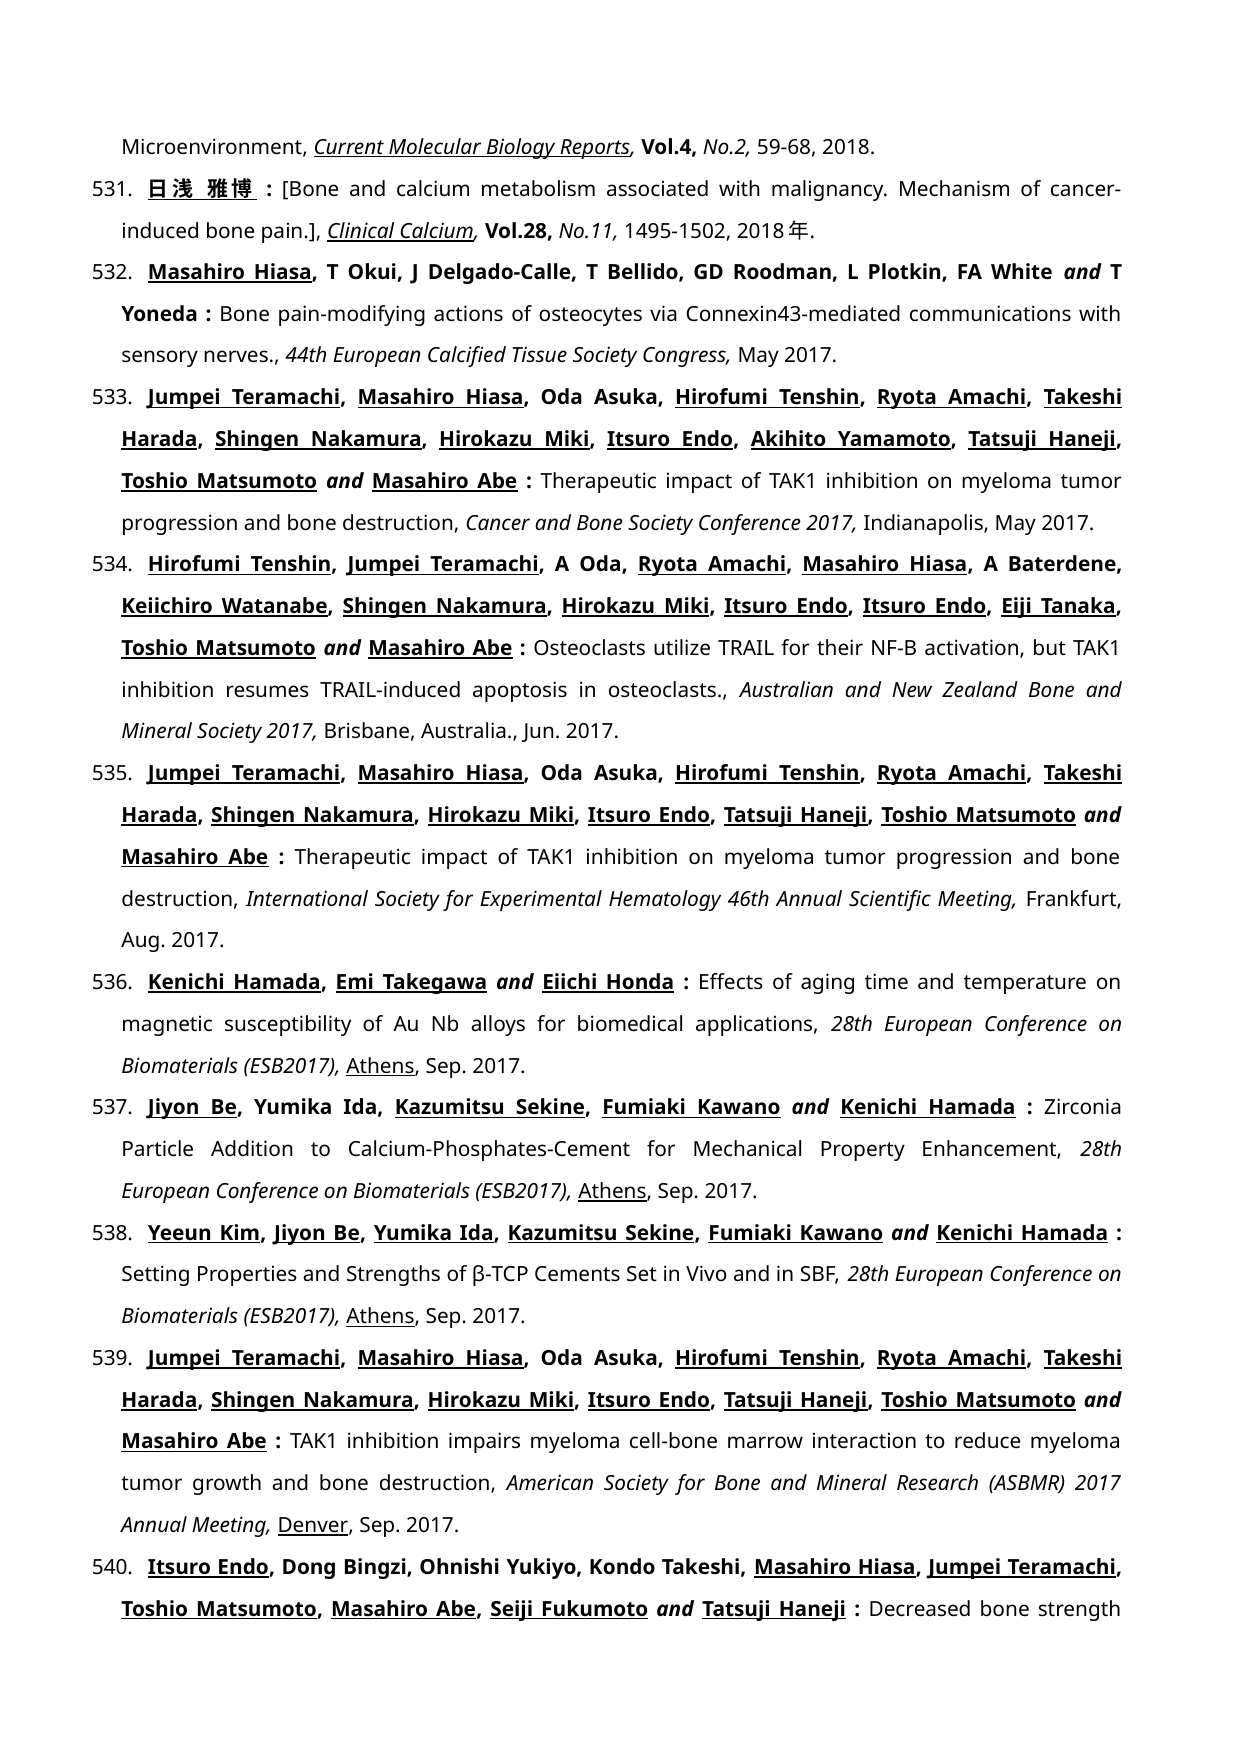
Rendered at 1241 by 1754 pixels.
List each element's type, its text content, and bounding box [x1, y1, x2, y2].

list Kenichi Hamada, Emi Takegawa and Eiichi Honda : Effects of aging time and temperature on magnetic susceptibility of Au Nb alloys for biomedical applications, 28th European Conference on Biomaterials (ESB2017), Athens, Sep. 2017. [92, 961, 1122, 1086]
list Jumpei Teramachi, Masahiro Hiasa, Oda Asuka, Hirofumi Tenshin, Ryota Amachi, Takeshi Harada, Shingen Nakamura, Hirokazu Miki, Itsuro Endo, Tatsuji Haneji, Toshio Matsumoto and Masahiro Abe : Therapeutic impact of TAK1 inhibition on myeloma tumor progression and bone destruction, International Society for Experimental Hematology 46th Annual Scientific Meeting, Frankfurt, Aug. 2017. [92, 752, 1122, 961]
list Masahiro Hiasa, T Okui, J Delgado-Calle, T Bellido, GD Roodman, L Plotkin, FA White and T Yoneda : Bone pain-modifying actions of osteocytes via Connexin43-mediated communications with sensory nerves., 44th European Calcified Tissue Society Congress, May 2017. [92, 250, 1122, 376]
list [92, 125, 1122, 167]
list Yeeun Kim, Jiyon Be, Yumika Ida, Kazumitsu Sekine, Fumiaki Kawano and Kenichi Hamada : Setting Properties and Strengths of β-TCP Cements Set in Vivo and in SBF, 28th European Conference on Biomaterials (ESB2017), Athens, Sep. 2017. [92, 1211, 1122, 1336]
list Hirofumi Tenshin, Jumpei Teramachi, A Oda, Ryota Amachi, Masahiro Hiasa, A Baterdene, Keiichiro Watanabe, Shingen Nakamura, Hirokazu Miki, Itsuro Endo, Itsuro Endo, Eiji Tanaka, Toshio Matsumoto and Masahiro Abe : Osteoclasts utilize TRAIL for their NF-B activation, but TAK1 inhibition resumes TRAIL-induced apoptosis in osteoclasts., Australian and New Zealand Bone and Mineral Society 2017, Brisbane, Australia., Jun. 2017. [92, 543, 1122, 752]
list 日浅 雅博 : [Bone and calcium metabolism associated with malignancy. Mechanism of cancer-induced bone pain.], Clinical Calcium, Vol.28, No.11, 1495-1502, 2018年. [92, 167, 1122, 250]
list Jumpei Teramachi, Masahiro Hiasa, Oda Asuka, Hirofumi Tenshin, Ryota Amachi, Takeshi Harada, Shingen Nakamura, Hirokazu Miki, Itsuro Endo, Akihito Yamamoto, Tatsuji Haneji, Toshio Matsumoto and Masahiro Abe : Therapeutic impact of TAK1 inhibition on myeloma tumor progression and bone destruction, Cancer and Bone Society Conference 2017, Indianapolis, May 2017. [92, 376, 1122, 543]
list Jiyon Be, Yumika Ida, Kazumitsu Sekine, Fumiaki Kawano and Kenichi Hamada : Zirconia Particle Addition to Calcium-Phosphates-Cement for Mechanical Property Enhancement, 28th European Conference on Biomaterials (ESB2017), Athens, Sep. 2017. [92, 1086, 1122, 1211]
list Jumpei Teramachi, Masahiro Hiasa, Oda Asuka, Hirofumi Tenshin, Ryota Amachi, Takeshi Harada, Shingen Nakamura, Hirokazu Miki, Itsuro Endo, Tatsuji Haneji, Toshio Matsumoto and Masahiro Abe : TAK1 inhibition impairs myeloma cell-bone marrow interaction to reduce myeloma tumor growth and bone destruction, American Society for Bone and Mineral Research (ASBMR) 2017 Annual Meeting, Denver, Sep. 2017. [92, 1336, 1122, 1545]
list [92, 1545, 1122, 1629]
